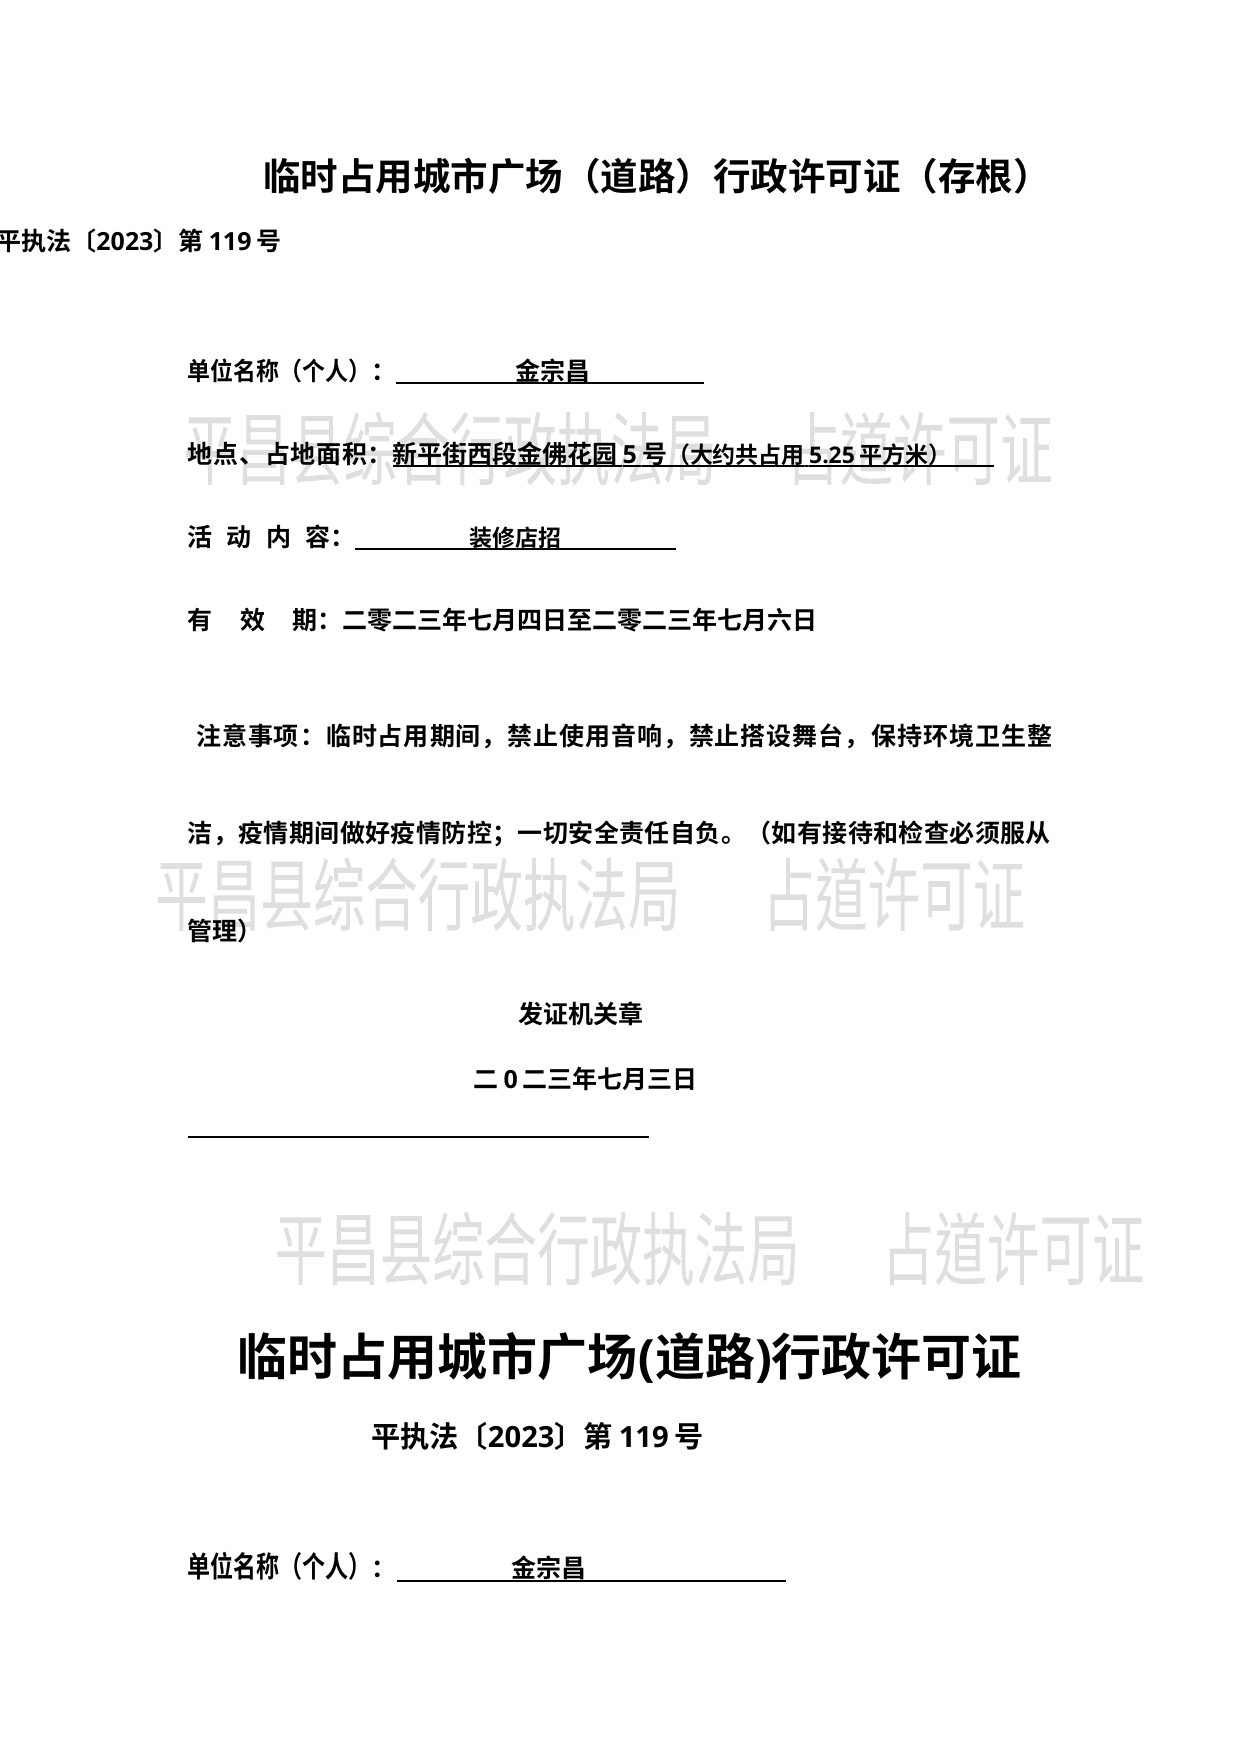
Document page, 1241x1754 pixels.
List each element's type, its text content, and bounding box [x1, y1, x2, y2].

text 临时占用城市广场（道路）行政许可证（存根） [187, 142, 1053, 207]
text 临时占用城市广场(道路)行政许可证 [187, 1305, 1053, 1402]
text 活动内容： 装修店招 [187, 503, 1039, 568]
text 单位名称（个人）： 金宗昌 [187, 1532, 998, 1597]
text 地点、占地面积：新平街西段金佛花园5号（大约共占用5.25平方米） [187, 420, 998, 485]
text 有效期：二零二三年七月四日至二零二三年七月六日 [187, 586, 1053, 651]
text 二0二三年七月三日 [187, 1045, 1053, 1110]
text 平执法〔2023〕第119号 [0, 207, 998, 272]
text 平执法〔2023〕第119号 [121, 1402, 996, 1467]
text 发证机关章 [206, 980, 1053, 1045]
text 单位名称（个人）： 金宗昌 [187, 337, 998, 402]
text 注意事项：临时占用期间，禁止使用音响，禁止搭设舞台，保持环境卫生整洁，疫情期间做好疫情防控；一切安全责任自负。（如有接待和检查必须服从管理） [187, 702, 1053, 962]
